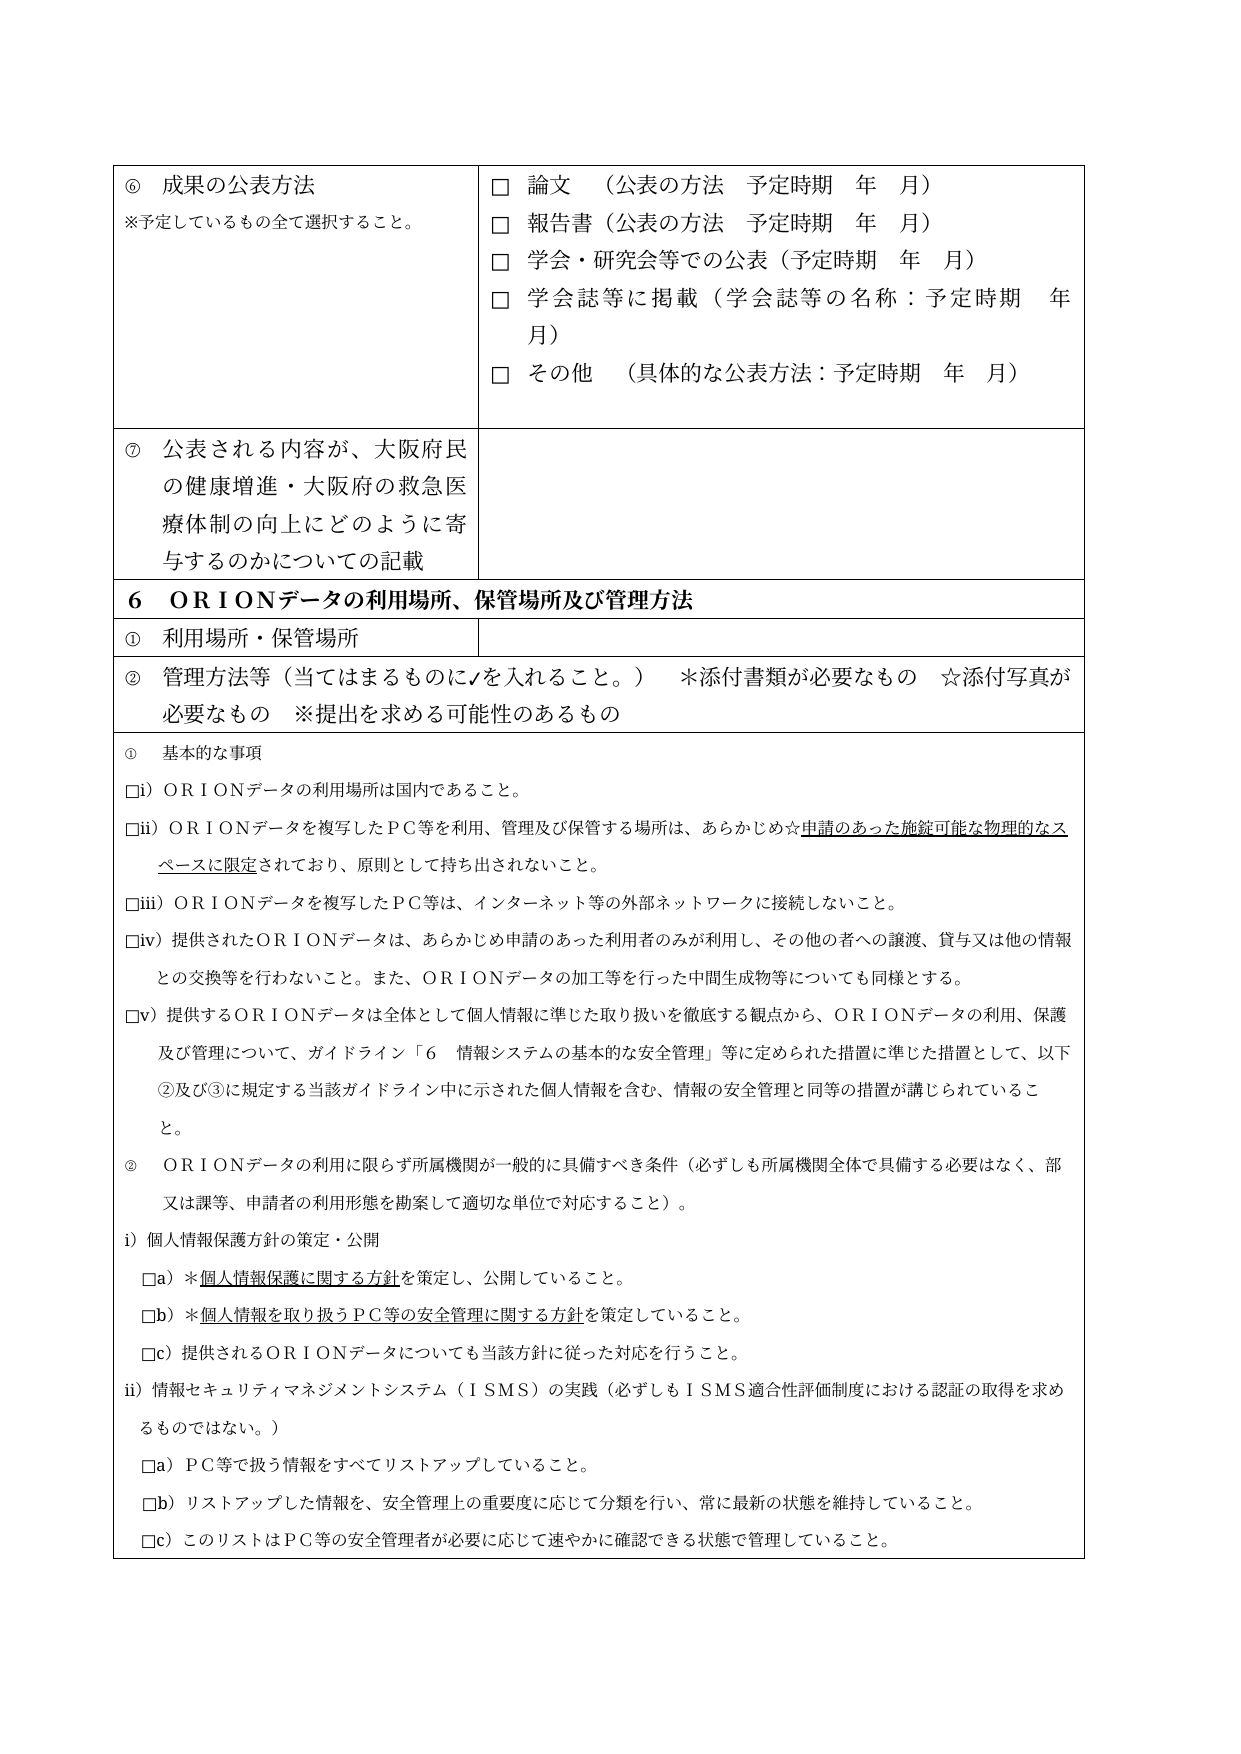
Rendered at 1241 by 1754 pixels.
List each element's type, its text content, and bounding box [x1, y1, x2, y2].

table_cell 公表される内容が、大阪府民の健康増進・大阪府の救急医療体制の向上にどのように寄与するのかについての記載 [114, 429, 478, 579]
table_cell 利用場所・保管場所 [114, 619, 478, 656]
table_cell 管理方法等（当てはまるものに✔を入れること。） ＊添付書類が必要なもの ☆添付写真が必要なもの ※提出を求める可能性のあるもの [114, 657, 1084, 732]
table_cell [114, 733, 1084, 1558]
table_cell 論文 （公表の方法 予定時期 年 月） 報告書（公表の方法 予定時期 年 月） 学会・研究会等での公表（予定時期 年 月） 学会誌等に掲載（学会誌等の名称：予定時期 年 月） その他 （具体的な公表方法：予定時期 年 月） [479, 166, 1084, 428]
table_cell ６ ＯＲＩＯＮデータの利用場所、保管場所及び管理方法 [114, 580, 1084, 618]
table_cell [479, 619, 1084, 656]
table_cell [479, 429, 1084, 579]
table_cell 成果の公表方法 ※予定しているもの全て選択すること。 [114, 166, 478, 428]
